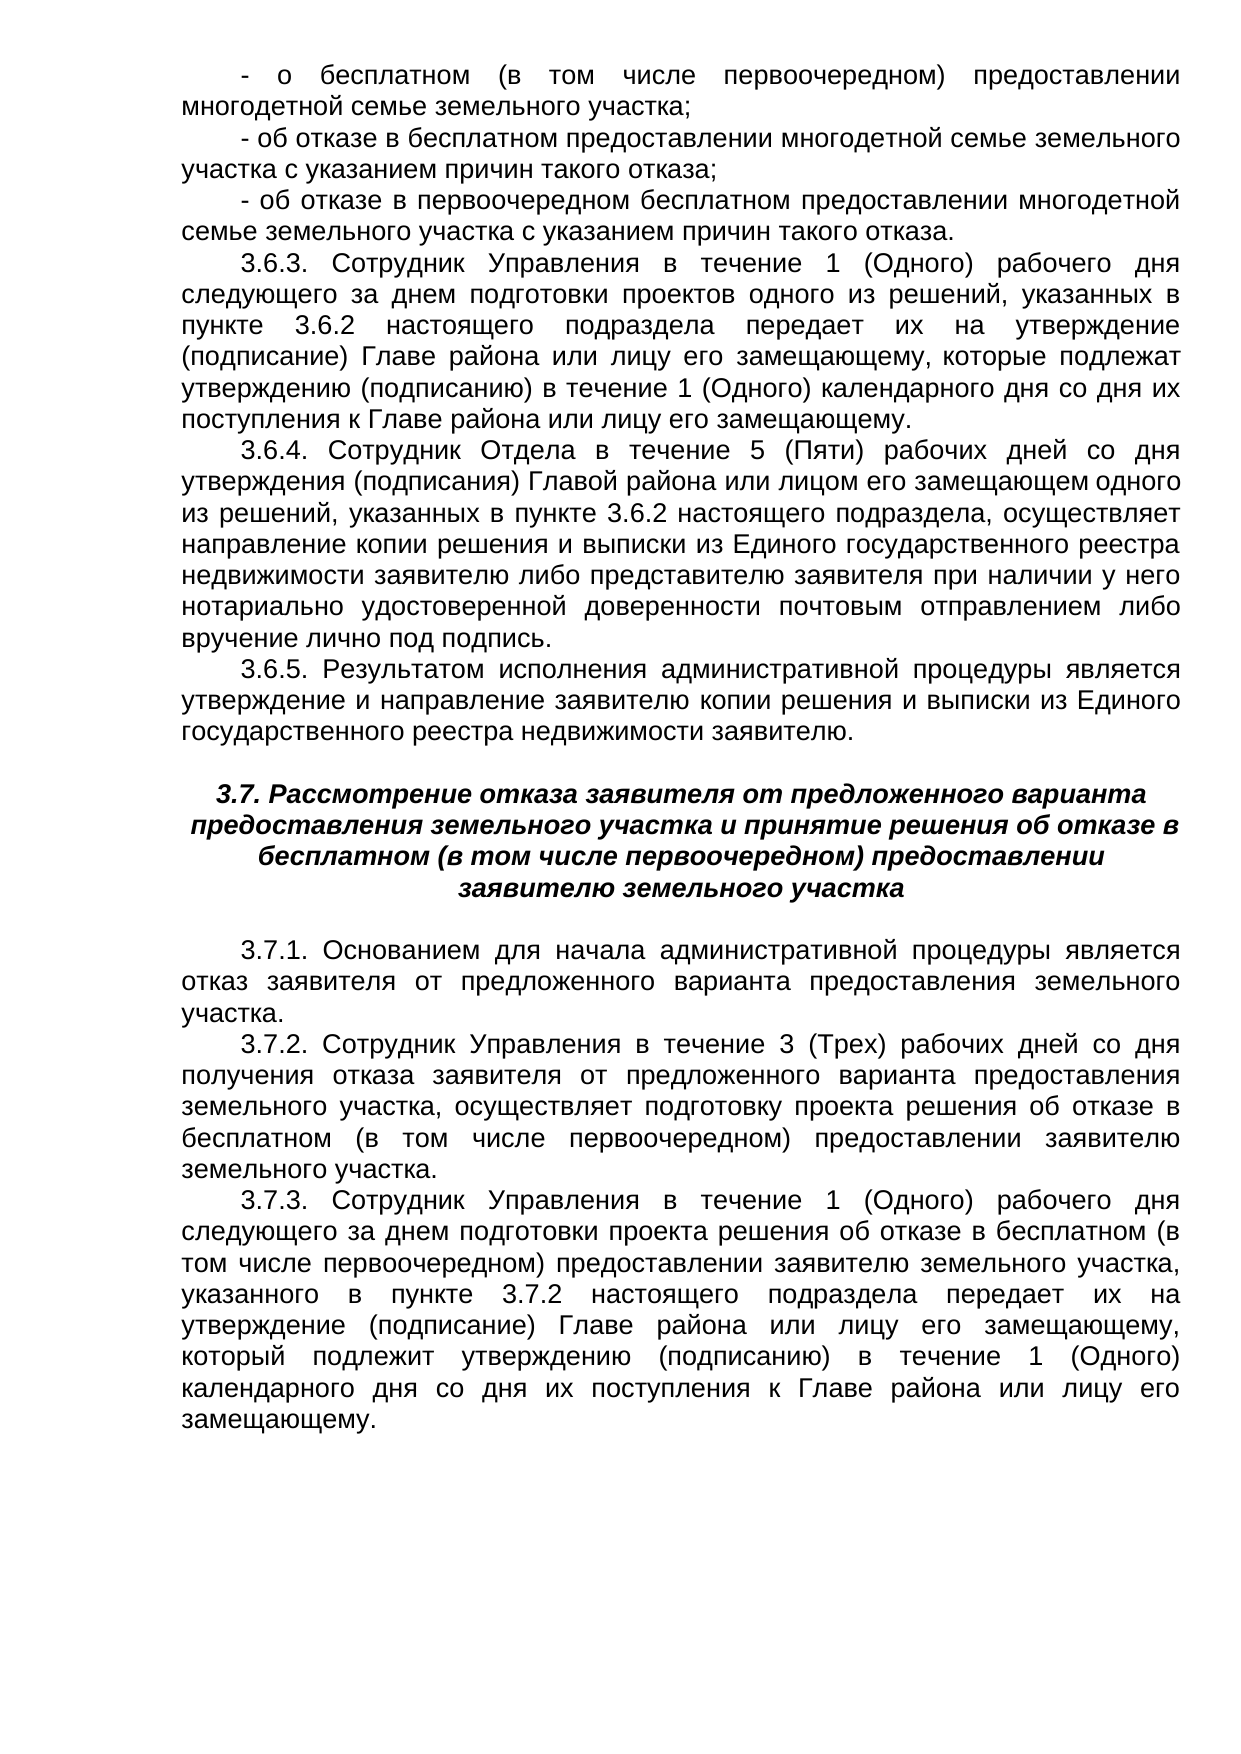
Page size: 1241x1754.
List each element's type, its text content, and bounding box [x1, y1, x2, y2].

text 3.6.5. Результатом исполнения административной процедуры является утверждение и направление заявителю копии решения и выписки из Единого государственного реестра недвижимости заявителю. [181, 653, 1181, 747]
text 3.7. Рассмотрение отказа заявителя от предложенного варианта [181, 778, 1181, 809]
text - о бесплатном (в том числе первоочередном) предоставлении многодетной семье земельного участка; [181, 59, 1181, 122]
text 3.7.1. Основанием для начала административной процедуры является отказ заявителя от предложенного варианта предоставления земельного участка. [181, 934, 1181, 1028]
text 3.7.2. Сотрудник Управления в течение 3 (Трех) рабочих дней со дня получения отказа заявителя от предложенного варианта предоставления земельного участка, осуществляет подготовку проекта решения об отказе в бесплатном (в том числе первоочередном) предоставлении заявителю земельного участка. [181, 1028, 1181, 1184]
text 3.6.3. Сотрудник Управления в течение 1 (Одного) рабочего дня следующего за днем подготовки проектов одного из решений, указанных в пункте 3.6.2 настоящего подраздела передает их на утверждение (подписание) Главе района или лицу его замещающему, которые подлежат утверждению (подписанию) в течение 1 (Одного) календарного дня со дня их поступления к Главе района или лицу его замещающему. [181, 247, 1181, 434]
text - об отказе в первоочередном бесплатном предоставлении многодетной семье земельного участка с указанием причин такого отказа. [181, 184, 1181, 247]
text предоставления земельного участка и принятие решения об отказе в бесплатном (в том числе первоочередном) предоставлении заявителю земельного участка [181, 809, 1181, 903]
text 3.7.3. Сотрудник Управления в течение 1 (Одного) рабочего дня следующего за днем подготовки проекта решения об отказе в бесплатном (в том числе первоочередном) предоставлении заявителю земельного участка, указанного в пункте 3.7.2 настоящего подраздела передает их на утверждение (подписание) Главе района или лицу его замещающему, который подлежит утверждению (подписанию) в течение 1 (Одного) календарного дня со дня их поступления к Главе района или лицу его замещающему. [181, 1184, 1181, 1434]
text - об отказе в бесплатном предоставлении многодетной семье земельного участка с указанием причин такого отказа; [181, 122, 1181, 184]
text 3.6.4. Сотрудник Отдела в течение 5 (Пяти) рабочих дней со дня утверждения (подписания) Главой района или лицом его замещающем одного из решений, указанных в пункте 3.6.2 настоящего подраздела, осуществляет направление копии решения и выписки из Единого государственного реестра недвижимости заявителю либо представителю заявителя при наличии у него нотариально удостоверенной доверенности почтовым отправлением либо вручение лично под подпись. [181, 434, 1181, 653]
